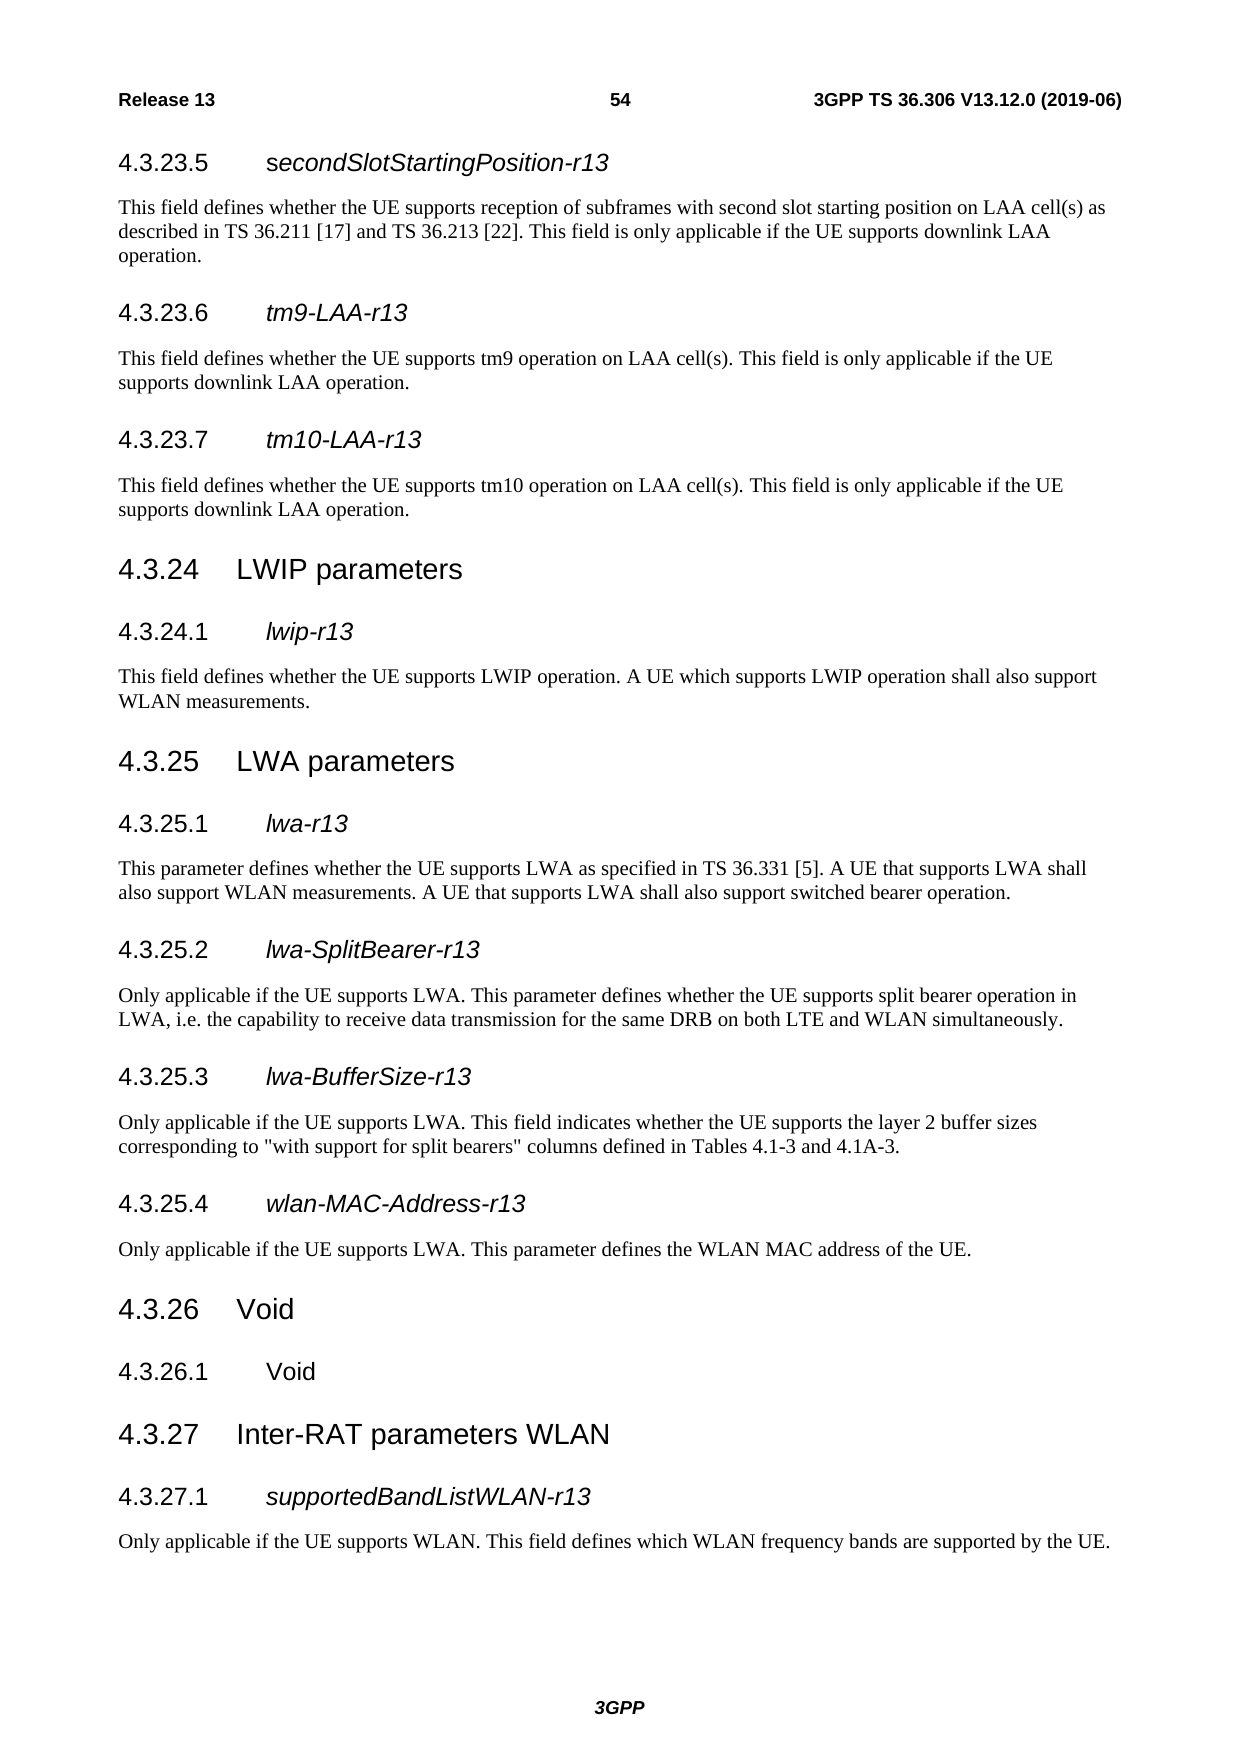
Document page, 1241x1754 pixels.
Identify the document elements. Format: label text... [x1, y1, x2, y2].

subtitle 4.3.27.1 supportedBandListWLAN-r13 [118, 1482, 1122, 1510]
subtitle 4.3.25.1 lwa-r13 [118, 809, 1122, 837]
text This field defines whether the UE supports reception of subframes with second slot starting position on LAA cell(s) as described in TS 36.211 [17] and TS 36.213 [22]. This field is only applicable if the UE supports downlink LAA operation. [118, 195, 1122, 267]
text This field defines whether the UE supports tm9 operation on LAA cell(s). This field is only applicable if the UE supports downlink LAA operation. [118, 346, 1122, 394]
text Only applicable if the UE supports WLAN. This field defines which WLAN frequency bands are supported by the UE. [118, 1529, 1122, 1553]
text Only applicable if the UE supports LWA. This parameter defines whether the UE supports split bearer operation in LWA, i.e. the capability to receive data transmission for the same DRB on both LTE and WLAN simultaneously. [118, 983, 1122, 1031]
subtitle 4.3.26.1 Void [118, 1357, 1122, 1386]
subtitle 4.3.23.7 tm10-LAA-r13 [118, 425, 1122, 454]
text This field defines whether the UE supports tm10 operation on LAA cell(s). This field is only applicable if the UE supports downlink LAA operation. [118, 473, 1122, 521]
subtitle 4.3.23.5 secondSlotStartingPosition-r13 [118, 147, 1122, 176]
subtitle 4.3.23.6 tm9-LAA-r13 [118, 298, 1122, 327]
text This parameter defines whether the UE supports LWA as specified in TS 36.331 [5]. A UE that supports LWA shall also support WLAN measurements. A UE that supports LWA shall also support switched bearer operation. [118, 856, 1122, 904]
text Only applicable if the UE supports LWA. This parameter defines the WLAN MAC address of the UE. [118, 1237, 1122, 1261]
subtitle 4.3.25.3 lwa-BufferSize-r13 [118, 1062, 1122, 1091]
subtitle 4.3.26 Void [118, 1292, 1122, 1326]
text Only applicable if the UE supports LWA. This field indicates whether the UE supports the layer 2 buffer sizes corresponding to "with support for split bearers" columns defined in Tables 4.1-3 and 4.1A-3. [118, 1110, 1122, 1158]
subtitle 4.3.24 LWIP parameters [118, 552, 1122, 586]
subtitle 4.3.25.4 wlan-MAC-Address-r13 [118, 1189, 1122, 1218]
subtitle 4.3.24.1 lwip-r13 [118, 617, 1122, 646]
text This field defines whether the UE supports LWIP operation. A UE which supports LWIP operation shall also support WLAN measurements. [118, 664, 1122, 713]
subtitle 4.3.25.2 lwa-SplitBearer-r13 [118, 936, 1122, 964]
subtitle 4.3.27 Inter-RAT parameters WLAN [118, 1417, 1122, 1450]
subtitle 4.3.25 LWA parameters [118, 744, 1122, 777]
